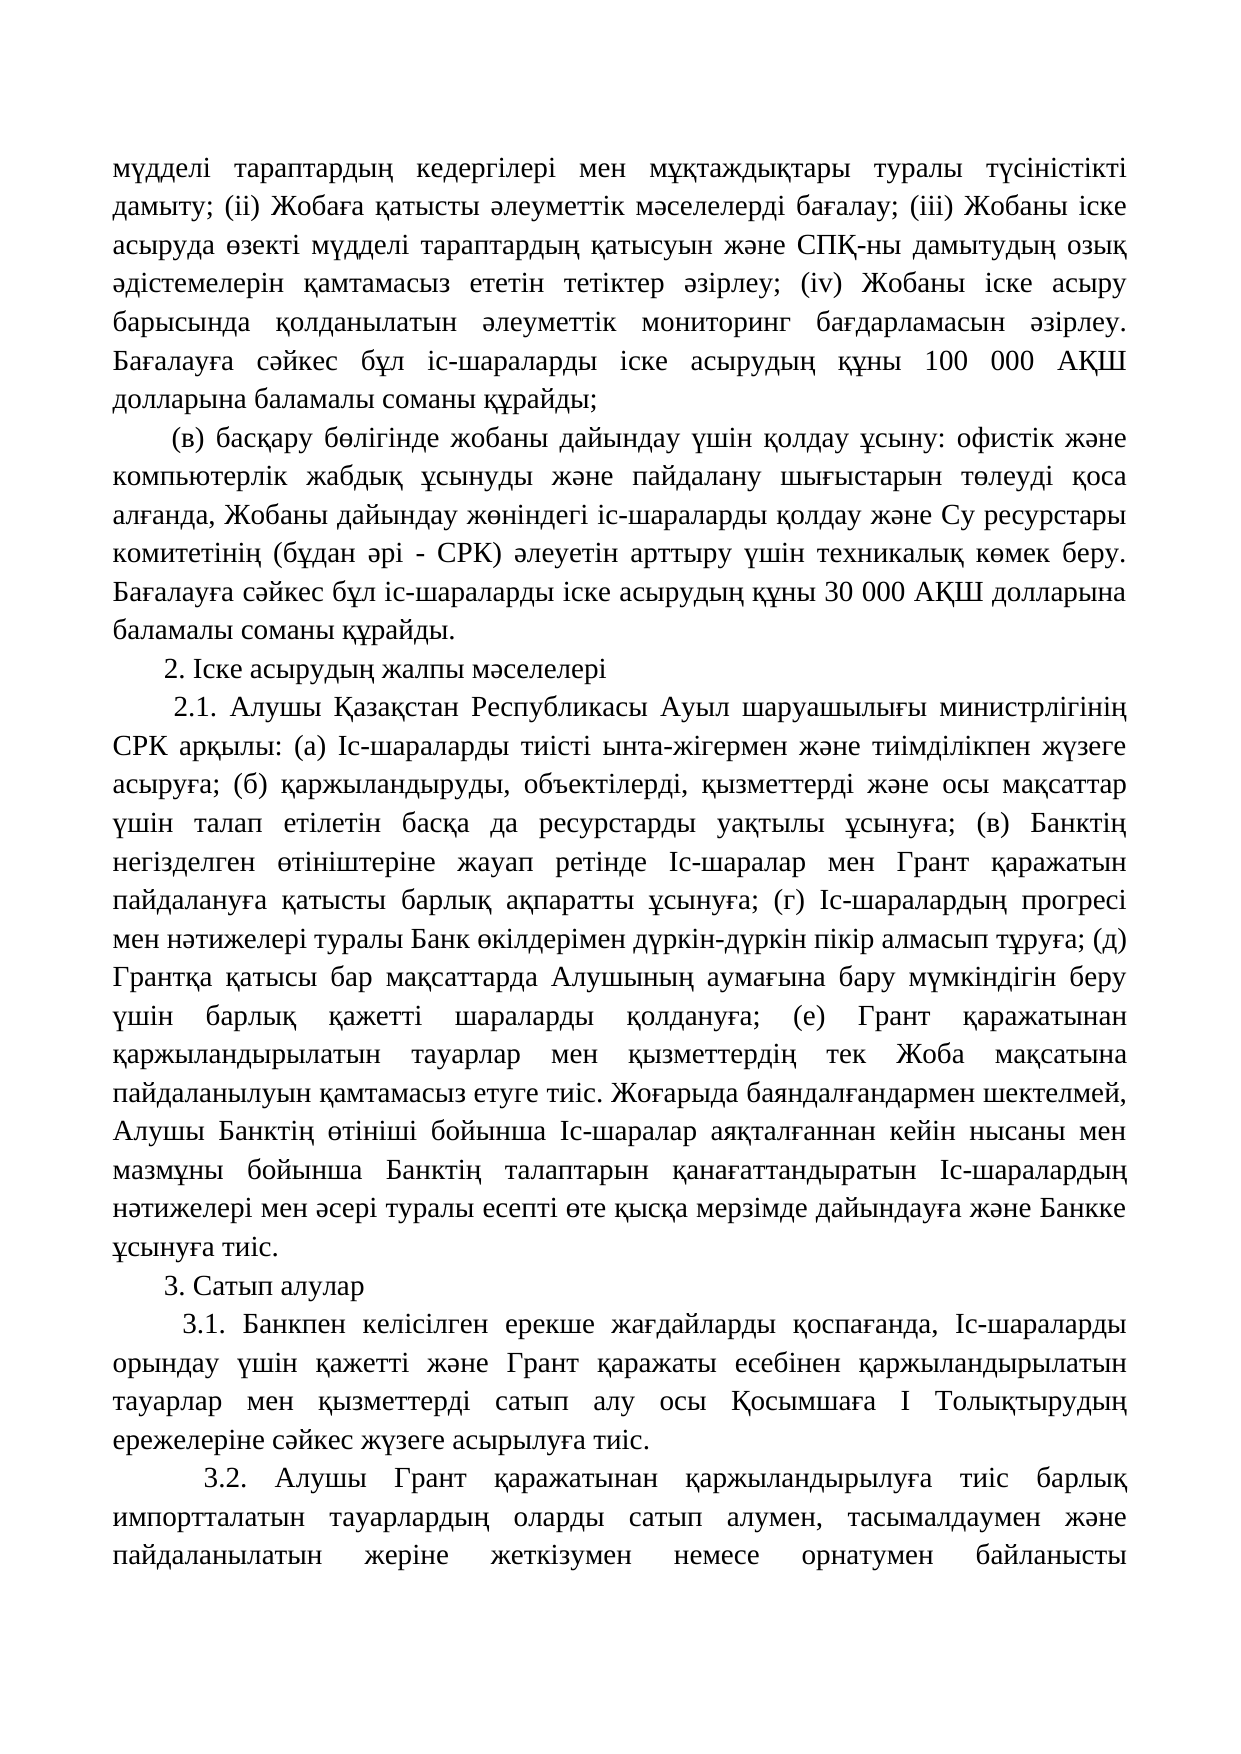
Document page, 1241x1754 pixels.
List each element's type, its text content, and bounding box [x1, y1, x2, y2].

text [112, 150, 1128, 415]
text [112, 1460, 1128, 1571]
text 3. Сатып алулар [112, 1268, 1128, 1301]
text (в) басқару бөлiгiнде жобаны дайындау үшiн қолдау ұсыну: офистiк және компьютерлiк жабдық ұсынуды және пайдалану шығыстарын төлеудi қоса алғанда, Жобаны дайындау жөнiндегі iс-шараларды қолдау және Су ресурстары комитетінiң (бұдан әрi - СРК) әлеуетiн арттыру үшiн техникалық көмек беру. Бағалауға сәйкес бұл iс-шараларды iске асырудың құны 30 000 АҚШ долларына баламалы соманы құрайды. [112, 420, 1128, 646]
text 2.1. Алушы Қазақстан Республикасы Ауыл шаруашылығы министрлiгiнiң СРК арқылы: (а) Iс-шараларды тиiстi ынта-жiгермен және тиiмдiлiкпен жүзеге асыруға; (б) қаржыландыруды, объектiлердi, қызметтердi және осы мақсаттар үшiн талап етiлетiн басқа да ресурстарды уақтылы ұсынуға; (в) Банктiң негiзделген өтiнiштерiне жауап ретiнде Iс-шаралар мен Грант қаражатын пайдалануға қатысты барлық ақпаратты ұсынуға; (г) Iс-шаралардың прогресi мен нәтижелерi туралы Банк өкiлдерiмен дүркiн-дүркiн пiкiр алмасып тұруға; (д) Грантқа қатысы бар мақсаттарда Алушының аумағына бару мүмкiндiгiн беру үшiн барлық қажетті шараларды қолдануға; (е) Грант қаражатынан қаржыландырылатын тауарлар мен қызметтердiң тек Жоба мақсатына пайдаланылуын қамтамасыз етуге тиiс. Жоғарыда баяндалғандармен шектелмей, Алушы Банктiң өтiнiшi бойынша Iс-шаралар аяқталғаннан кейiн нысаны мен мазмұны бойынша Банктiң талаптарын қанағаттандыратын Іс-шаралардың нәтижелерi мен әсерi туралы есептi өте қысқа мерзiмде дайындауға және Банкке ұсынуға тиiс. [112, 689, 1128, 1263]
text 2. Iске асырудың жалпы мәселелерi [112, 651, 1128, 684]
text 3.1. Банкпен келiсiлген ерекше жағдайларды қоспағанда, Iс-шараларды орындау үшін қажеттi және Грант қаражаты есебiнен қаржыландырылатын тауарлар мен қызметтердi сатып алу осы Қосымшаға I Толықтырудың ережелерiне сәйкес жүзеге асырылуға тиiс. [112, 1306, 1128, 1455]
